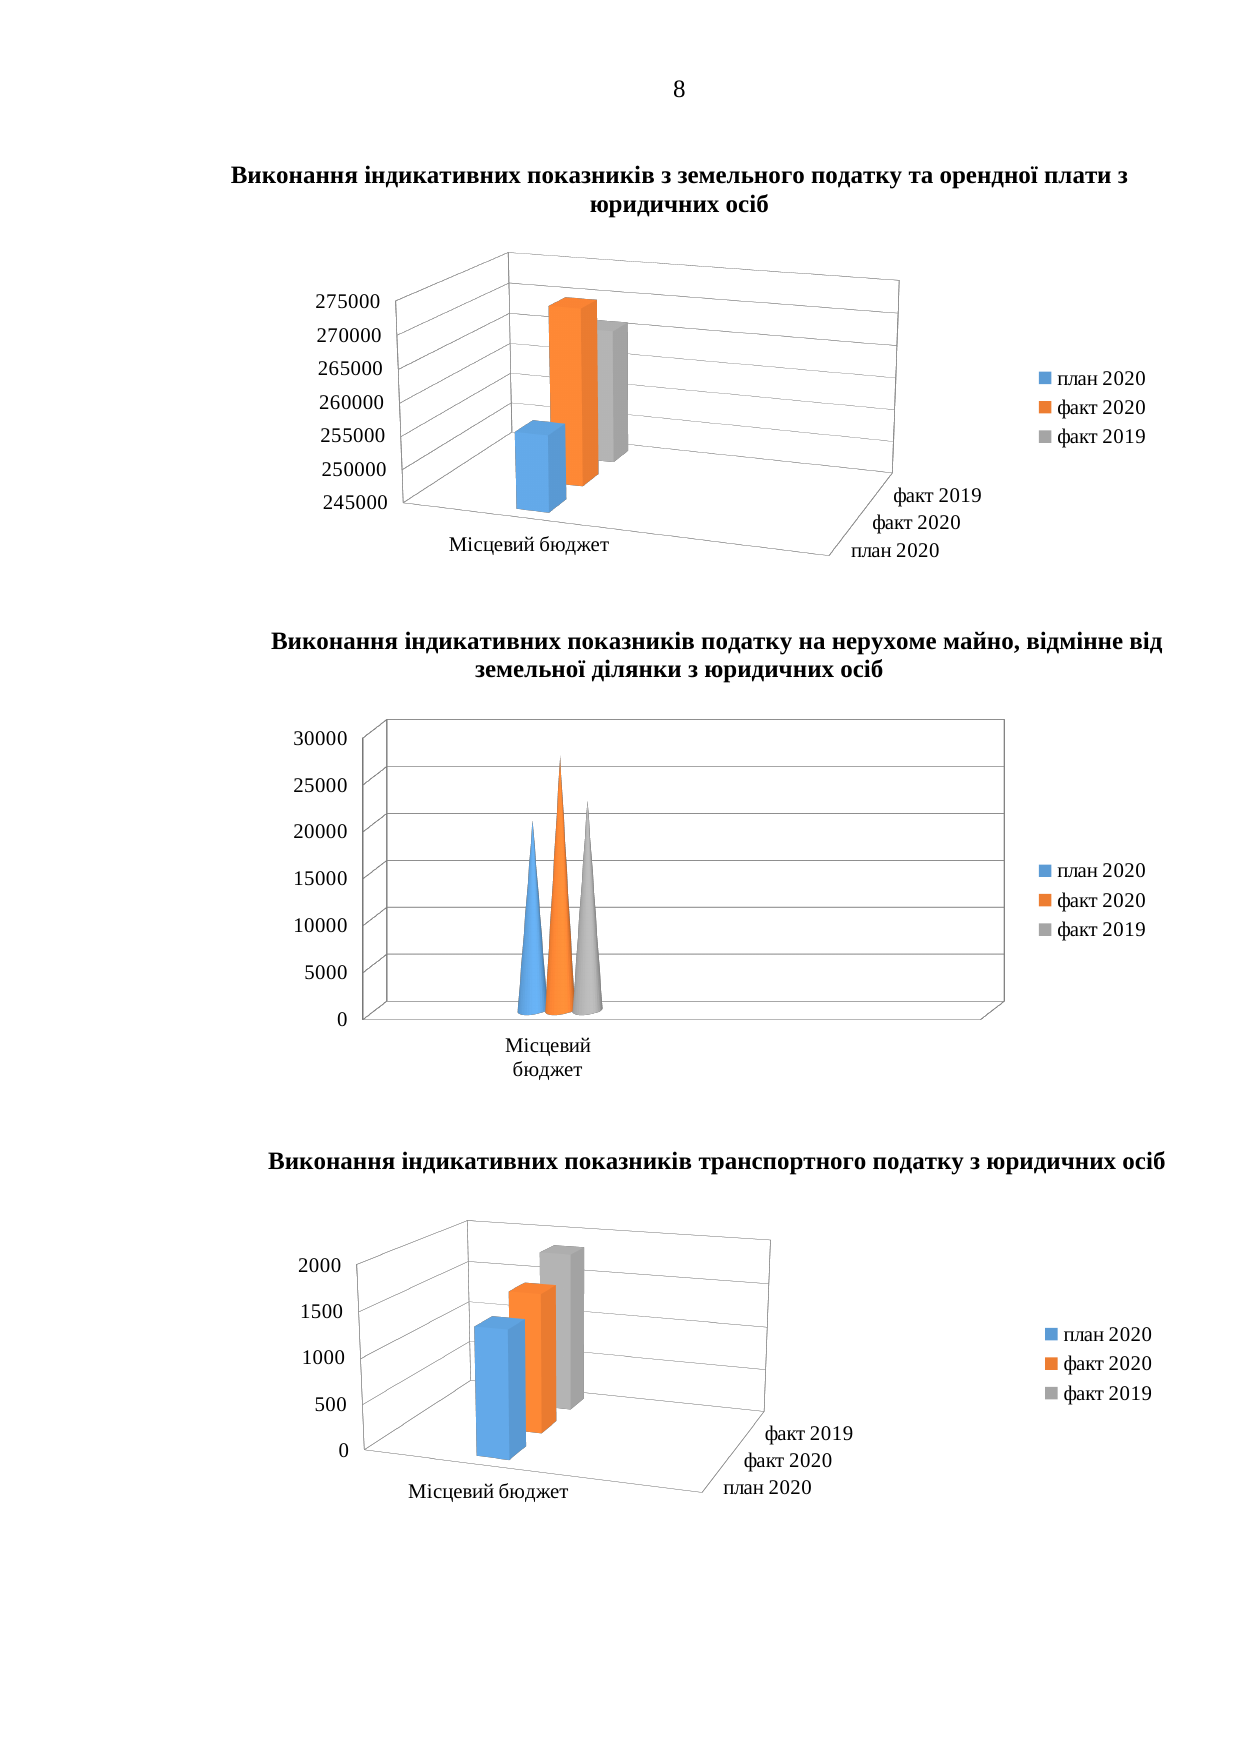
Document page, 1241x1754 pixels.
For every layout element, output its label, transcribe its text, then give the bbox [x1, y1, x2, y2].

text Виконання індикативних показників податку на нерухоме майно, відмінне від земельної ділянки з юридичних осіб [177, 626, 1181, 683]
text Виконання індикативних показників транспортного податку з юридичних осіб [177, 1146, 1181, 1175]
text Виконання індикативних показників з земельного податку та орендної плати з юридичних осіб [177, 160, 1181, 218]
